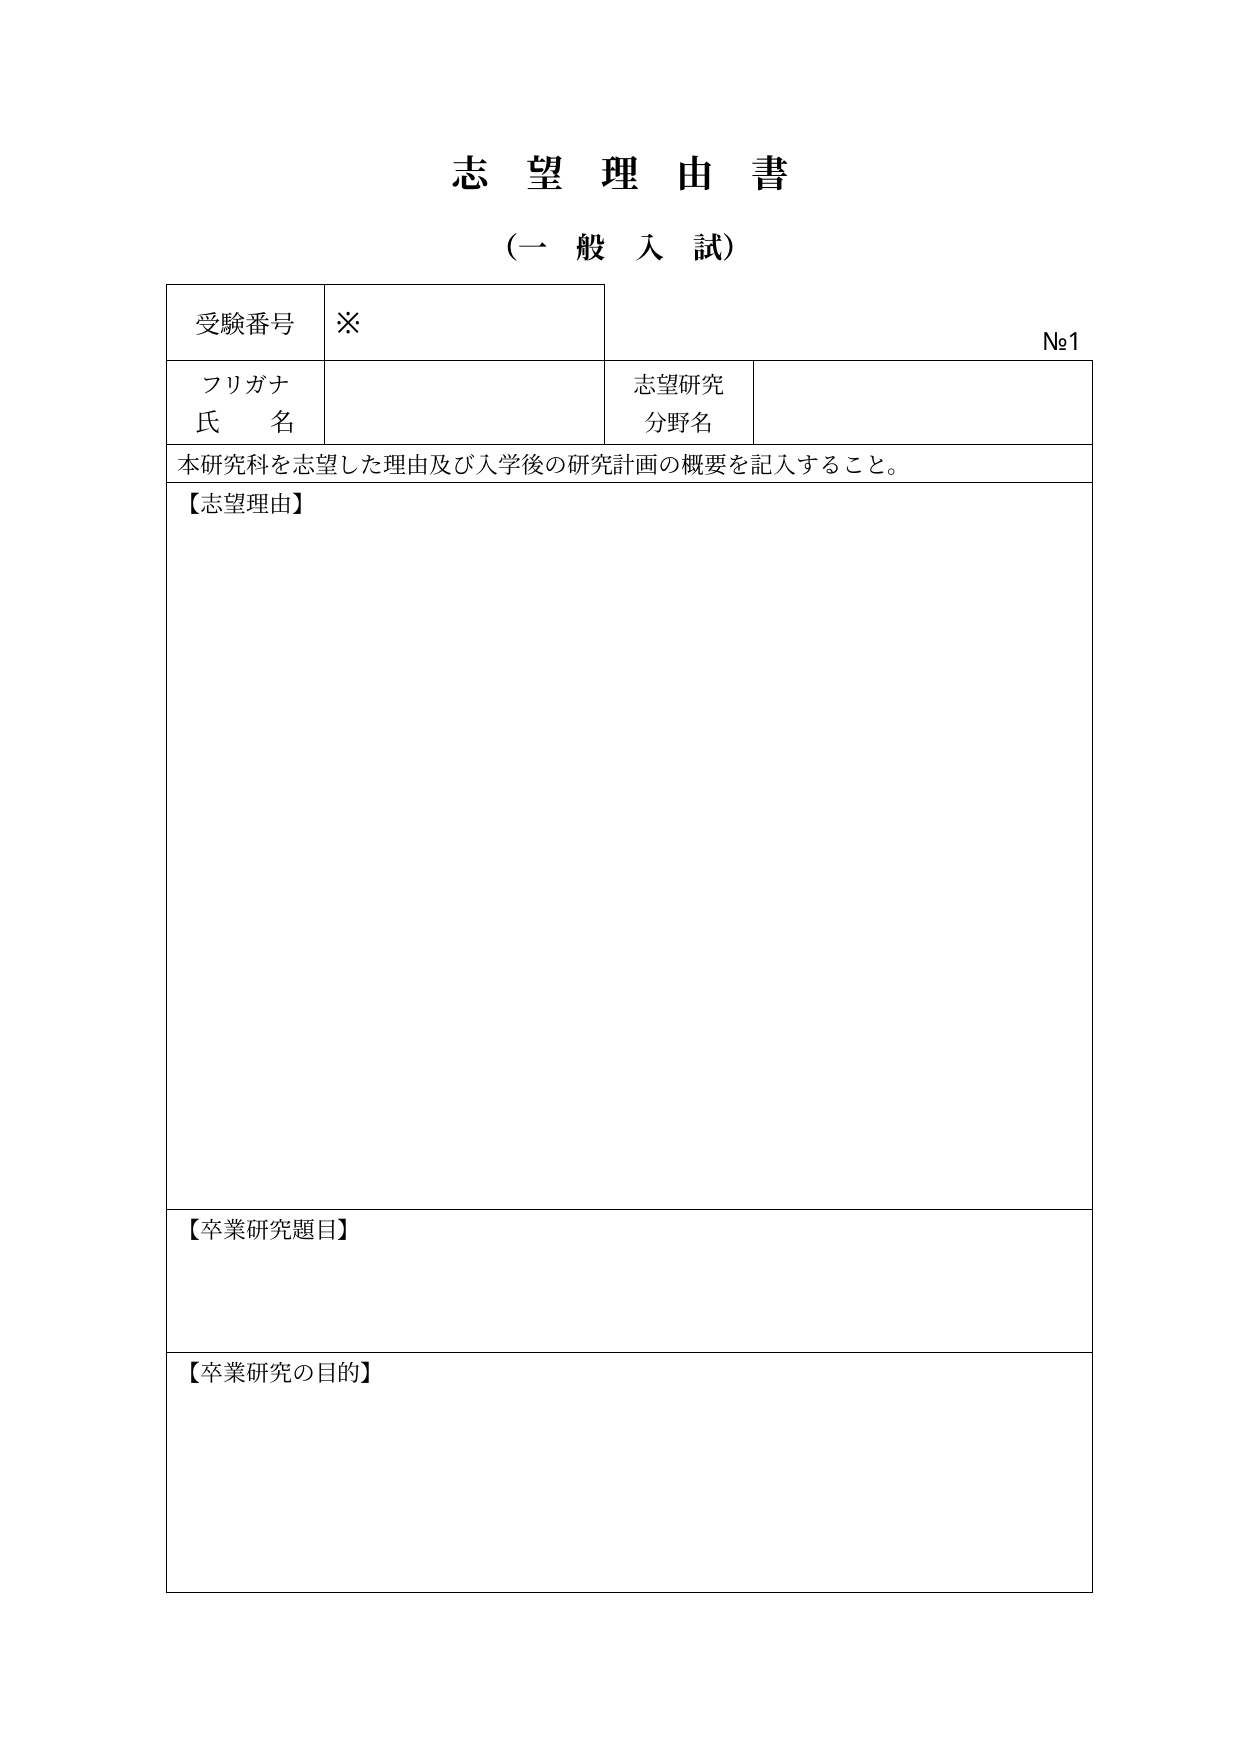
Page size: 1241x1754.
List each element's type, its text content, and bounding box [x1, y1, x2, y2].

table_cell [754, 361, 1092, 444]
table_header №1 [605, 284, 1093, 360]
text （一 般 入 試） [177, 209, 1063, 284]
table_cell 本研究科を志望した理由及び入学後の研究計画の概要を記入すること。 [167, 445, 1092, 482]
text 志 望 理 由 書 [177, 134, 1063, 209]
table_cell [325, 361, 604, 444]
table_header 受験番号 [167, 285, 324, 360]
table_cell フリガナ 氏 名 [167, 361, 324, 444]
table_cell 【卒業研究題目】 [167, 1210, 1092, 1352]
table_header ※ [325, 285, 604, 360]
table_cell 【志望理由】 [167, 483, 1092, 1209]
table_cell 志望研究 分野名 [605, 361, 753, 444]
table_cell 【卒業研究の目的】 [167, 1353, 1092, 1592]
